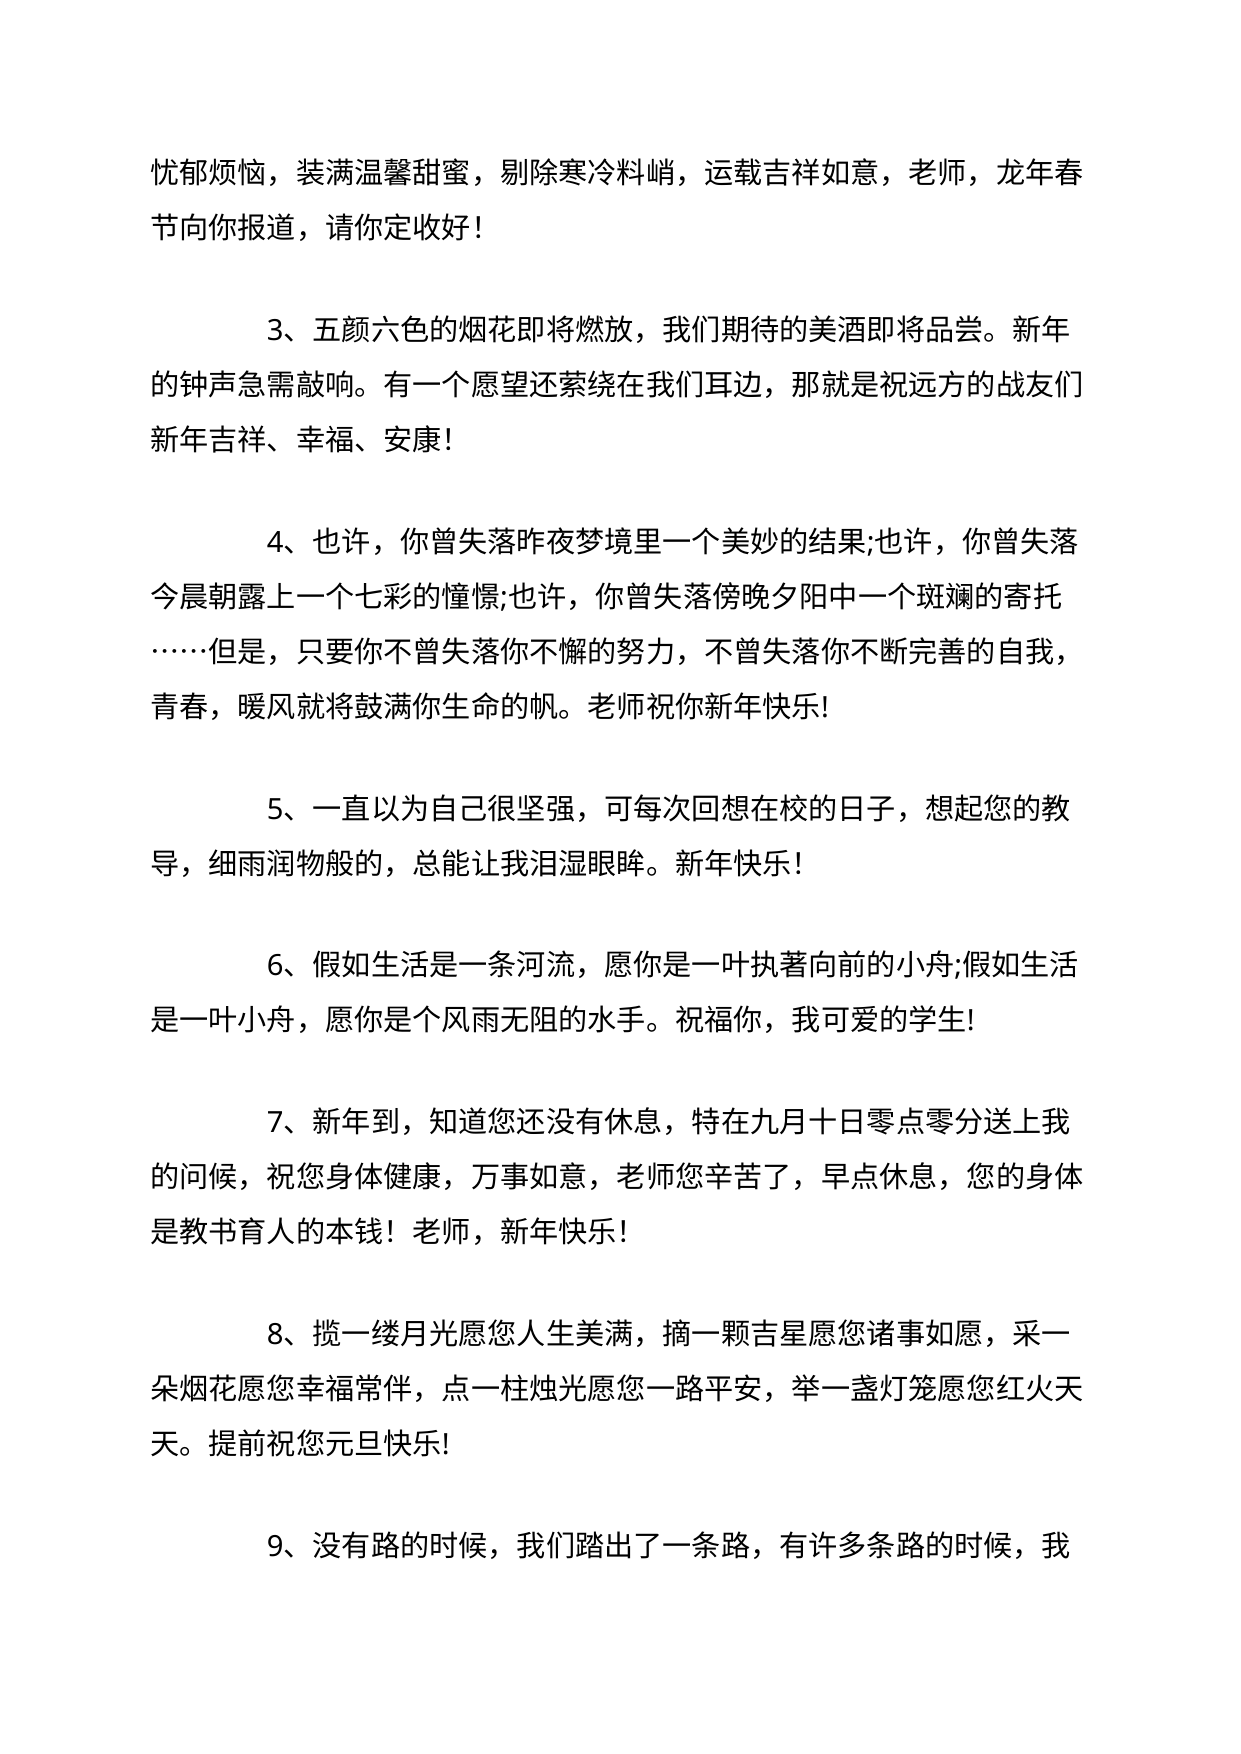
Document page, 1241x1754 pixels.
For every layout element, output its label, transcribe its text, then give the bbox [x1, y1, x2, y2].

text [150, 150, 1090, 247]
text 6、假如生活是一条河流，愿你是一叶执著向前的小舟;假如生活是一叶小舟，愿你是个风雨无阻的水手。祝福你，我可爱的学生! [150, 942, 1090, 1039]
text 5、一直以为自己很坚强，可每次回想在校的日子，想起您的教导，细雨润物般的，总能让我泪湿眼眸。新年快乐！ [150, 785, 1090, 882]
text 7、新年到，知道您还没有休息，特在九月十日零点零分送上我的问候，祝您身体健康，万事如意，老师您辛苦了，早点休息，您的身体是教书育人的本钱！老师，新年快乐！ [150, 1099, 1090, 1251]
text 4、也许，你曾失落昨夜梦境里一个美妙的结果;也许，你曾失落今晨朝露上一个七彩的憧憬;也许，你曾失落傍晚夕阳中一个斑斓的寄托……但是，只要你不曾失落你不懈的努力，不曾失落你不断完善的自我，青春，暖风就将鼓满你生命的帆。老师祝你新年快乐! [150, 518, 1090, 726]
text 8、揽一缕月光愿您人生美满，摘一颗吉星愿您诸事如愿，采一朵烟花愿您幸福常伴，点一柱烛光愿您一路平安，举一盏灯笼愿您红火天天。提前祝您元旦快乐! [150, 1311, 1090, 1463]
text 3、五颜六色的烟花即将燃放，我们期待的美酒即将品尝。新年的钟声急需敲响。有一个愿望还萦绕在我们耳边，那就是祝远方的战友们新年吉祥、幸福、安康！ [150, 307, 1090, 459]
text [150, 1522, 1090, 1565]
